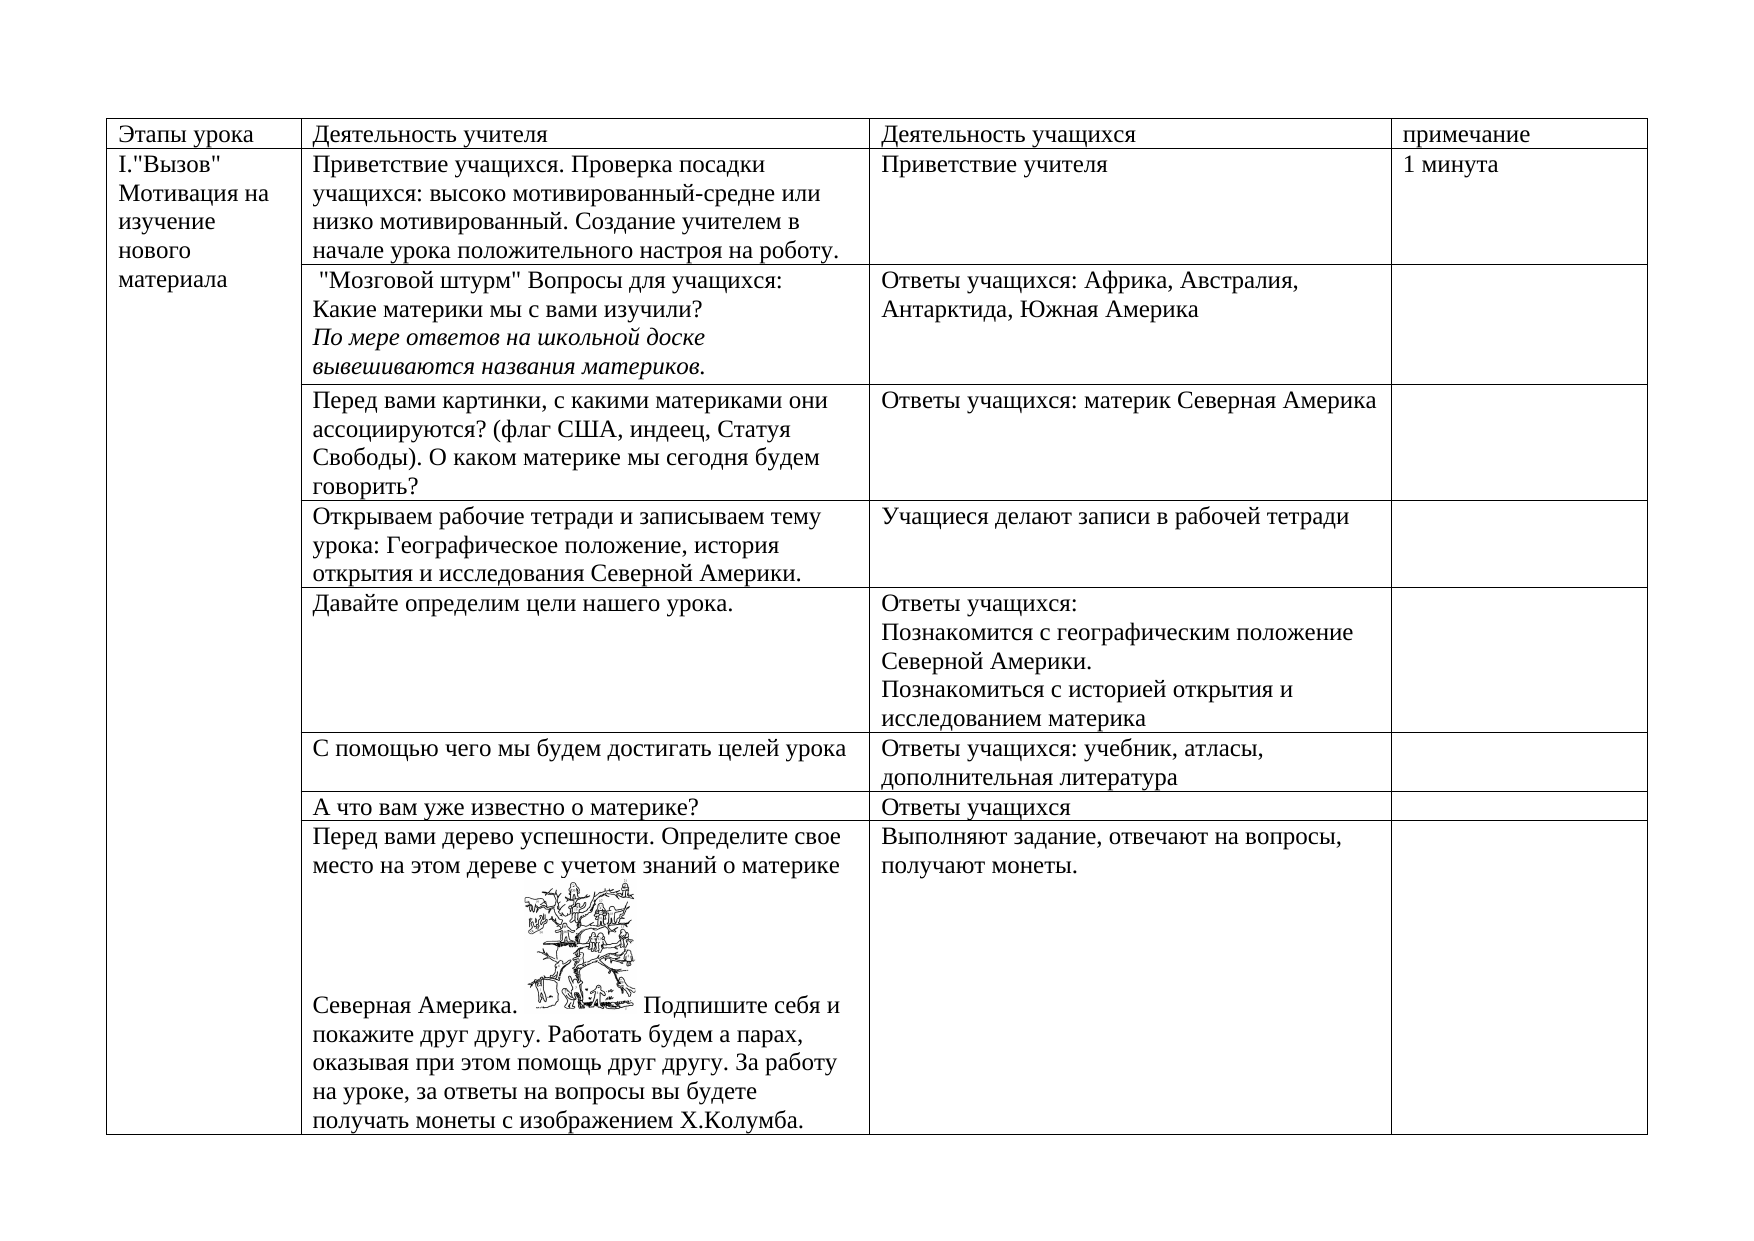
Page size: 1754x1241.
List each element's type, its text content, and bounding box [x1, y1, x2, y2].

table_cell [1392, 385, 1647, 500]
table_cell Ответы учащихся: Познакомится с географическим положение Северной Америки. Познакомиться с историей открытия и исследованием материка [870, 588, 1391, 732]
table_cell [1392, 792, 1647, 820]
table_cell [1392, 501, 1647, 587]
table_cell Ответы учащихся: учебник, атласы, дополнительная литература [870, 733, 1391, 791]
table_cell Учащиеся делают записи в рабочей тетради [870, 501, 1391, 587]
table_cell А что вам уже известно о материке? [302, 792, 869, 820]
table_cell С помощью чего мы будем достигать целей урока [302, 733, 869, 791]
table_cell Приветствие учащихся. Проверка посадки учащихся: высоко мотивированный-средне или низко мотивированный. Создание учителем в начале урока положительного настроя на роботу. [302, 149, 869, 264]
table_cell Ответы учащихся: Африка, Австралия, Антарктида, Южная Америка [870, 265, 1391, 384]
table_header Этапы урока [107, 119, 301, 148]
table_cell Приветствие учителя [870, 149, 1391, 264]
table_cell [1392, 821, 1647, 1134]
table_cell Давайте определим цели нашего урока. [302, 588, 869, 732]
table_cell Ответы учащихся [870, 792, 1391, 820]
table_cell "Мозговой штурм" Вопросы для учащихся: Какие материки мы с вами изучили? По мере ответов на школьной доске вывешиваются названия материков. [302, 265, 869, 384]
table_cell 1 минута [1392, 149, 1647, 264]
table_header примечание [1392, 119, 1647, 148]
table_header Деятельность учителя [302, 119, 869, 148]
table_cell [1392, 265, 1647, 384]
table_cell І."Вызов" Мотивация на изучение нового материала [107, 149, 301, 1134]
table_cell [1392, 733, 1647, 791]
table_header Деятельность учащихся [870, 119, 1391, 148]
table_cell Перед вами картинки, с какими материками они ассоциируются? (флаг США, индеец, Статуя Свободы). О каком материке мы сегодня будем говорить? [302, 385, 869, 500]
picture [524, 878, 637, 1014]
table_cell Открываем рабочие тетради и записываем тему урока: Географическое положение, история открытия и исследования Северной Америки. [302, 501, 869, 587]
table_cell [302, 821, 869, 1134]
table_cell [870, 821, 1391, 1134]
table_cell [1392, 588, 1647, 732]
table_cell Ответы учащихся: материк Северная Америка [870, 385, 1391, 500]
